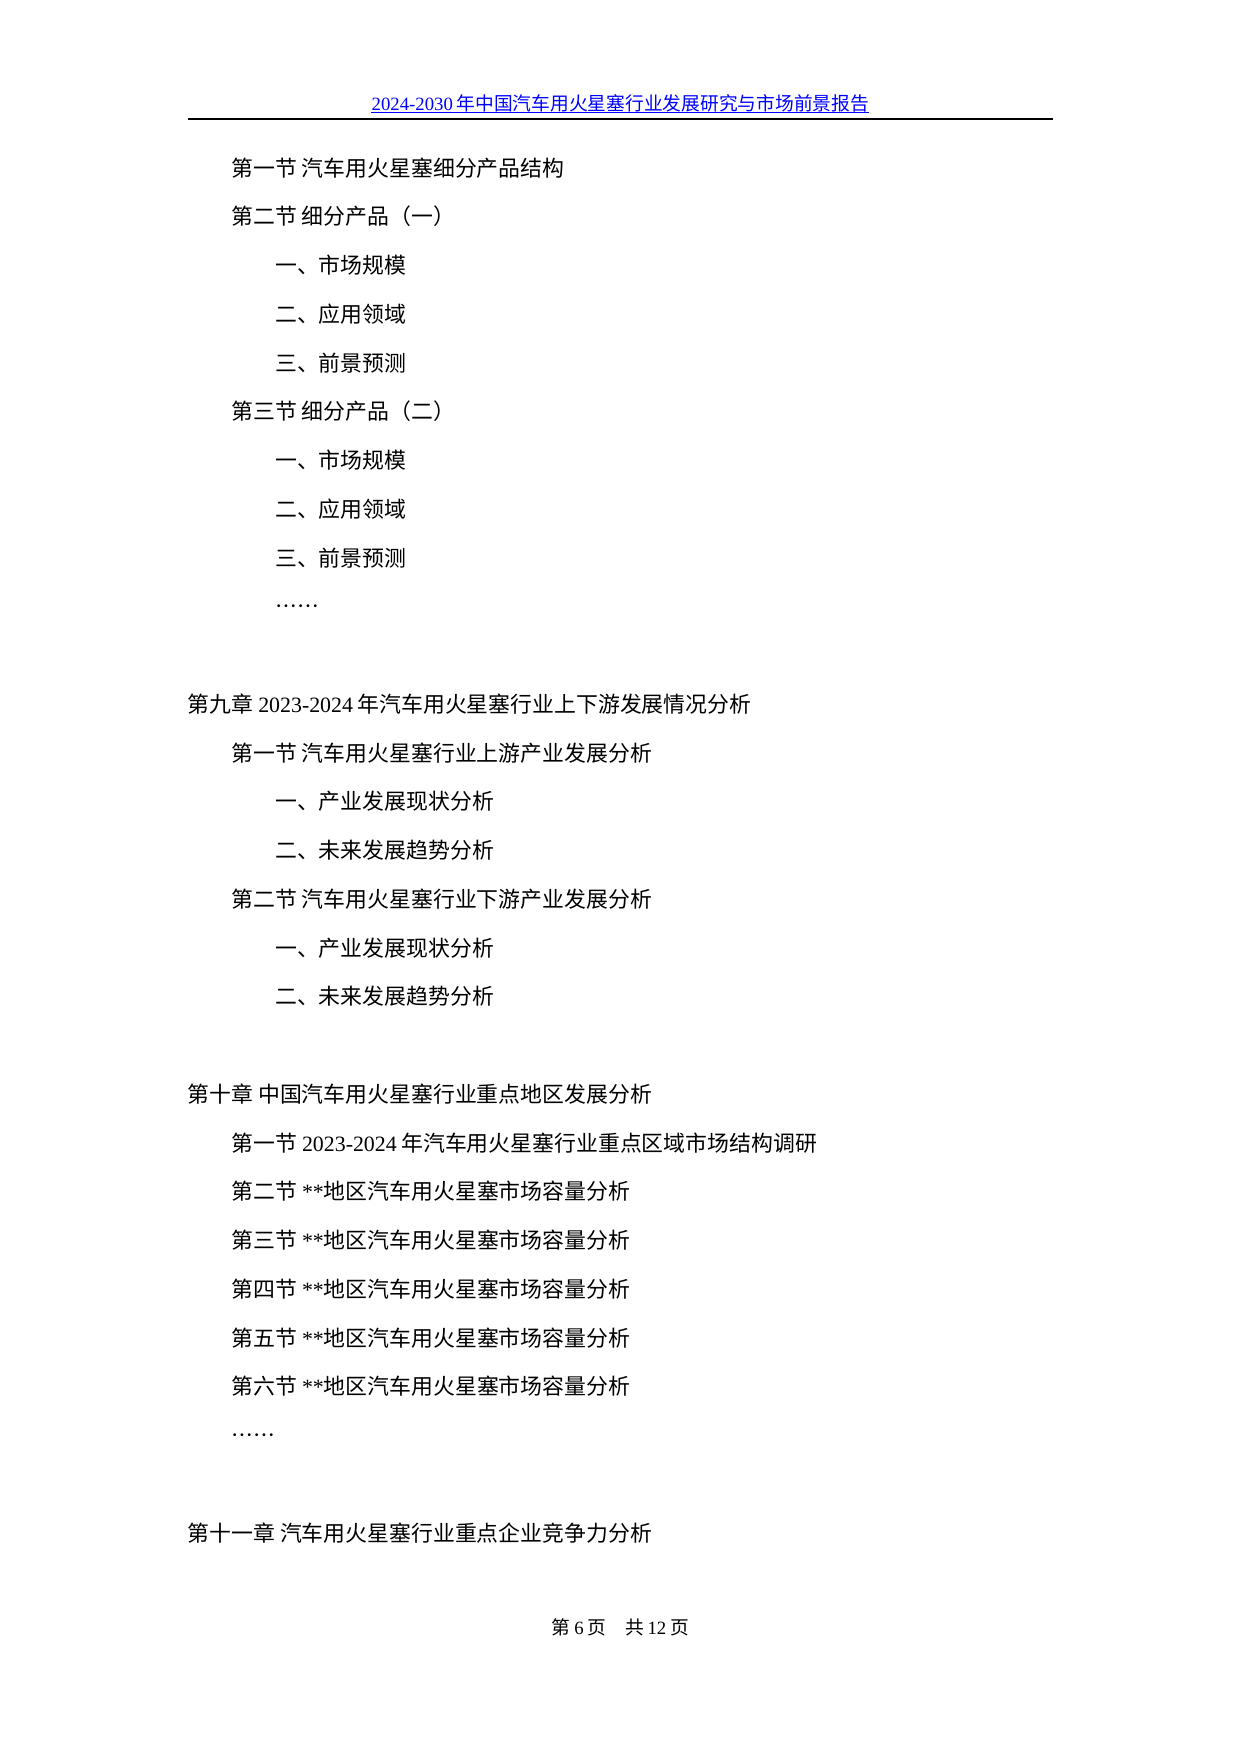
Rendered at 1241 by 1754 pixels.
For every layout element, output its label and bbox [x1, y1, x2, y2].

text [187, 150, 1053, 1548]
